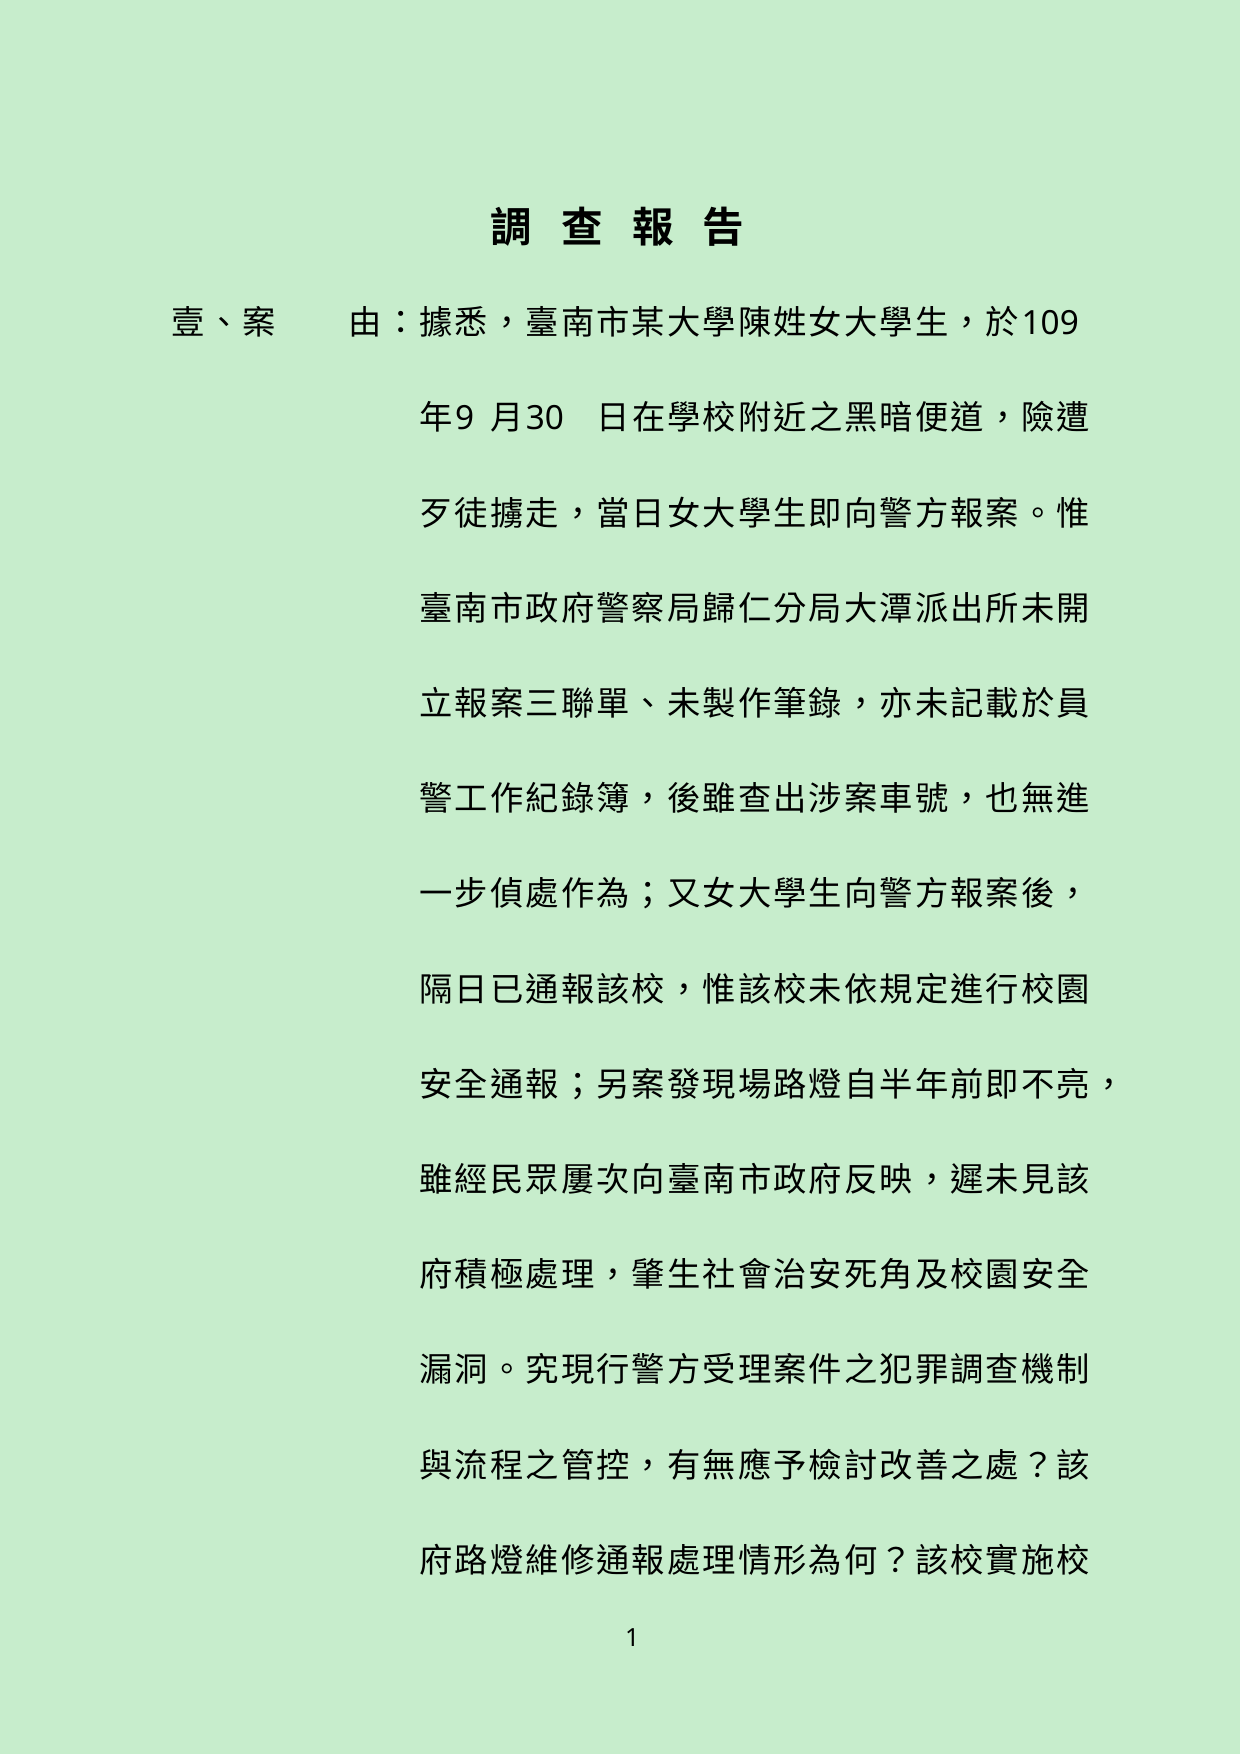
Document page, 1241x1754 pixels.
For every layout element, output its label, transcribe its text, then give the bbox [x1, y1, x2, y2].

text 調查報告 [171, 177, 1092, 272]
